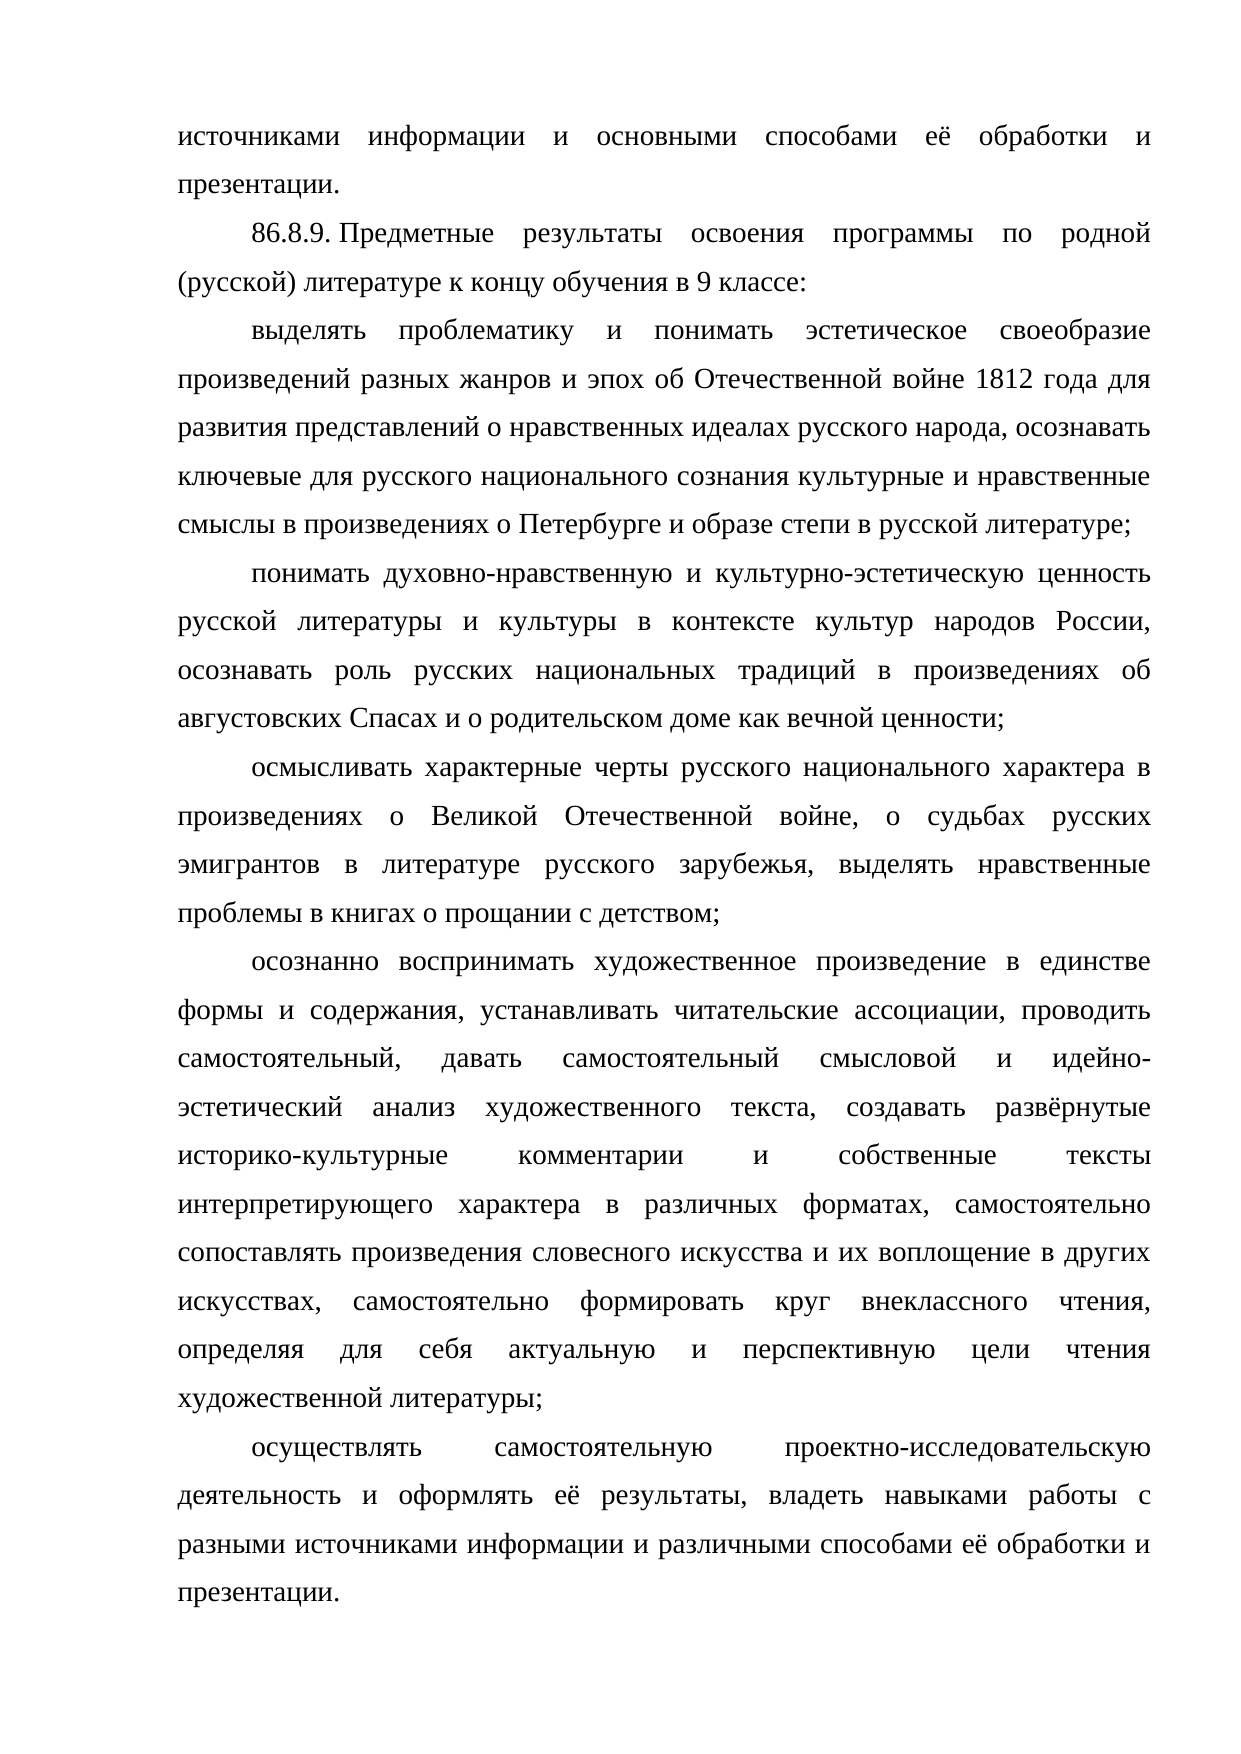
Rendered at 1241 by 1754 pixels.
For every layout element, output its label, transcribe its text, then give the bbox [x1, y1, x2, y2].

text 86.8.9. Предметные результаты освоения программы по родной (русской) литературе к концу обучения в 9 классе: [177, 215, 1152, 297]
text понимать духовно-нравственную и культурно-эстетическую ценность русской литературы и культуры в контексте культур народов России, осознавать роль русских национальных традиций в произведениях об августовских Спасах и о родительском доме как вечной ценности; [177, 555, 1152, 734]
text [177, 118, 1152, 200]
text осмысливать характерные черты русского национального характера в произведениях о Великой Отечественной войне, о судьбах русских эмигрантов в литературе русского зарубежья, выделять нравственные проблемы в книгах о прощании с детством; [177, 749, 1152, 928]
text осуществлять самостоятельную проектно-исследовательскую деятельность и оформлять её результаты, владеть навыками работы с разными источниками информации и различными способами её обработки и презентации. [177, 1429, 1152, 1608]
text осознанно воспринимать художественное произведение в единстве формы и содержания, устанавливать читательские ассоциации, проводить самостоятельный, давать самостоятельный смысловой и идейно-эстетический анализ художественного текста, создавать развёрнутые историко-культурные комментарии и собственные тексты интерпретирующего характера в различных форматах, самостоятельно сопоставлять произведения словесного искусства и их воплощение в других искусствах, самостоятельно формировать круг внеклассного чтения, определяя для себя актуальную и перспективную цели чтения художественной литературы; [177, 943, 1152, 1414]
text выделять проблематику и понимать эстетическое своеобразие произведений разных жанров и эпох об Отечественной войне 1812 года для развития представлений о нравственных идеалах русского народа, осознавать ключевые для русского национального сознания культурные и нравственные смыслы в произведениях о Петербурге и образе степи в русской литературе; [177, 312, 1152, 540]
